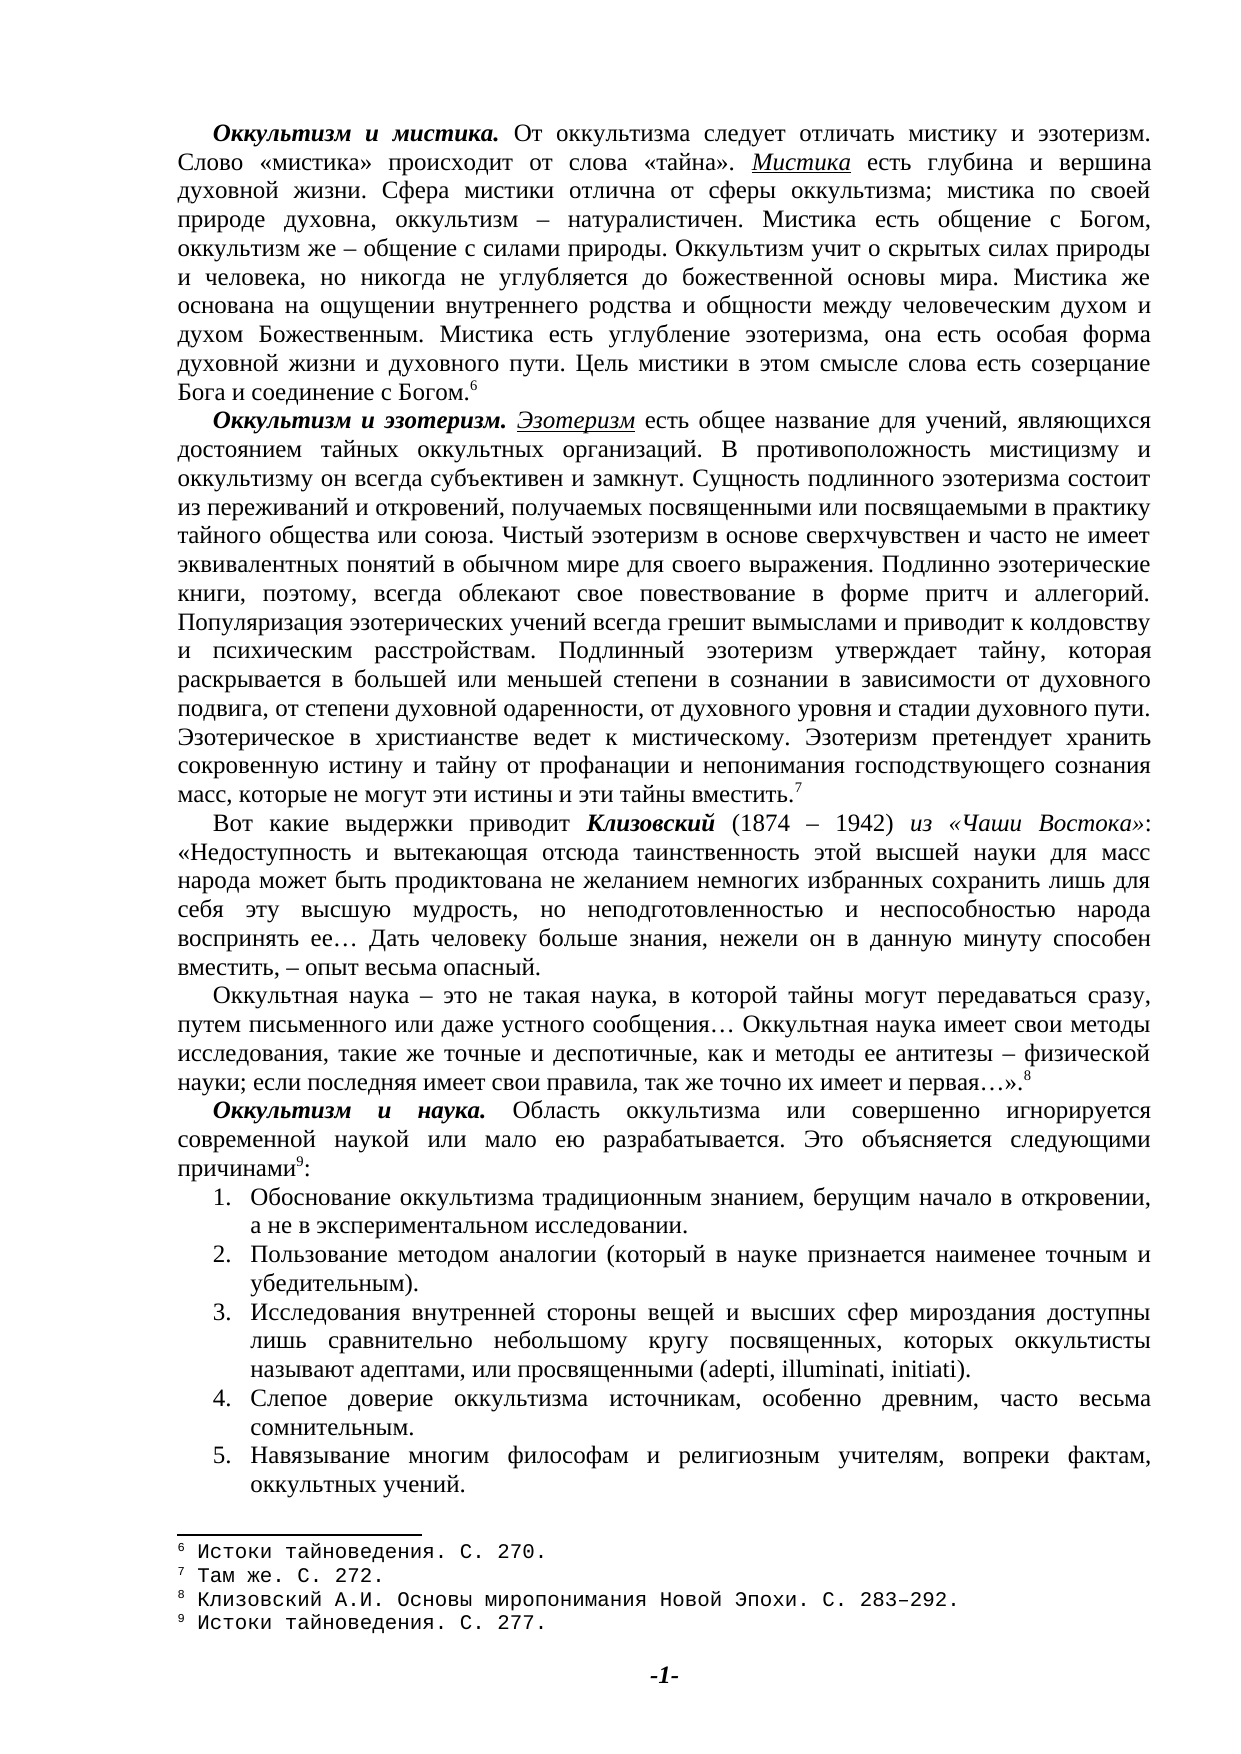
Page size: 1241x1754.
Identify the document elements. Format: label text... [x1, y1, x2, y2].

text Оккультизм и мистика. От оккультизма следует отличать мистику и эзотеризм. Слово «мистика» происходит от слова «тайна». Мистика есть глубина и вершина духовной жизни. Сфера мистики отлична от сферы оккультизма; мистика по своей природе духовна, оккультизм – натуралистичен. Мистика есть общение с Богом, оккультизм же – общение с силами природы. Оккультизм учит о скрытых силах природы и человека, но никогда не углубляется до божественной основы мира. Мистика же основана на ощущении внутреннего родства и общности между человеческим духом и духом Божественным. Мистика есть углубление эзотеризма, она есть особая форма духовной жизни и духовного пути. Цель мистики в этом смысле слова есть созерцание Бога и соединение с Богом. [177, 118, 1152, 406]
list Слепое доверие оккультизма источникам, особенно древним, часто весьма сомнительным. [213, 1383, 1152, 1441]
list Пользование методом аналогии (который в науке признается наименее точным и убедительным). [213, 1239, 1152, 1297]
text Оккультная наука – это не такая наука, в которой тайны могут передаваться сразу, путем письменного или даже устного сообщения… Оккультная наука имеет свои методы исследования, такие же точные и деспотичные, как и методы ее антитезы – физической науки; если последняя имеет свои правила, так же точно их имеет и первая…». [177, 981, 1152, 1096]
list Обоснование оккультизма традиционным знанием, берущим начало в откровении, а не в экспериментальном исследовании. [213, 1182, 1152, 1239]
list Исследования внутренней стороны вещей и высших сфер мироздания доступны лишь сравнительно небольшому кругу посвященных, которых оккультисты называют адептами, или просвященными (adepti, illuminati, initiati). [213, 1297, 1152, 1383]
text Оккультизм и наука. Область оккультизма или совершенно игнорируется современной наукой или мало ею разрабатывается. Это объясняется следующими причинами: [177, 1096, 1152, 1182]
list Навязывание многим философам и религиозным учителям, вопреки фактам, оккультных учений. [213, 1441, 1152, 1498]
text Оккультизм и эзотеризм. Эзотеризм есть общее название для учений, являющихся достоянием тайных оккультных организаций. В противоположность мистицизму и оккультизму он всегда субъективен и замкнут. Сущность подлинного эзотеризма состоит из переживаний и откровений, получаемых посвященными или посвящаемыми в практику тайного общества или союза. Чистый эзотеризм в основе сверхчувствен и часто не имеет эквивалентных понятий в обычном мире для своего выражения. Подлинно эзотерические книги, поэтому, всегда облекают свое повествование в форме притч и аллегорий. Популяризация эзотерических учений всегда грешит вымыслами и приводит к колдовству и психическим расстройствам. Подлинный эзотеризм утверждает тайну, которая раскрывается в большей или меньшей степени в сознании в зависимости от духовного подвига, от степени духовной одаренности, от духовного уровня и стадии духовного пути. Эзотерическое в христианстве ведет к мистическому. Эзотеризм претендует хранить сокровенную истину и тайну от профанации и непонимания господствующего сознания масс, которые не могут эти истины и эти тайны вместить. [177, 406, 1152, 808]
text Вот какие выдержки приводит Клизовский (1874 – 1942) из «Чаши Востока»: «Недоступность и вытекающая отсюда таинственность этой высшей науки для масс народа может быть продиктована не желанием немногих избранных сохранить лишь для себя эту высшую мудрость, но неподготовленностью и неспособностью народа воспринять ее… Дать человеку больше знания, нежели он в данную минуту способен вместить, – опыт весьма опасный. [177, 808, 1152, 981]
